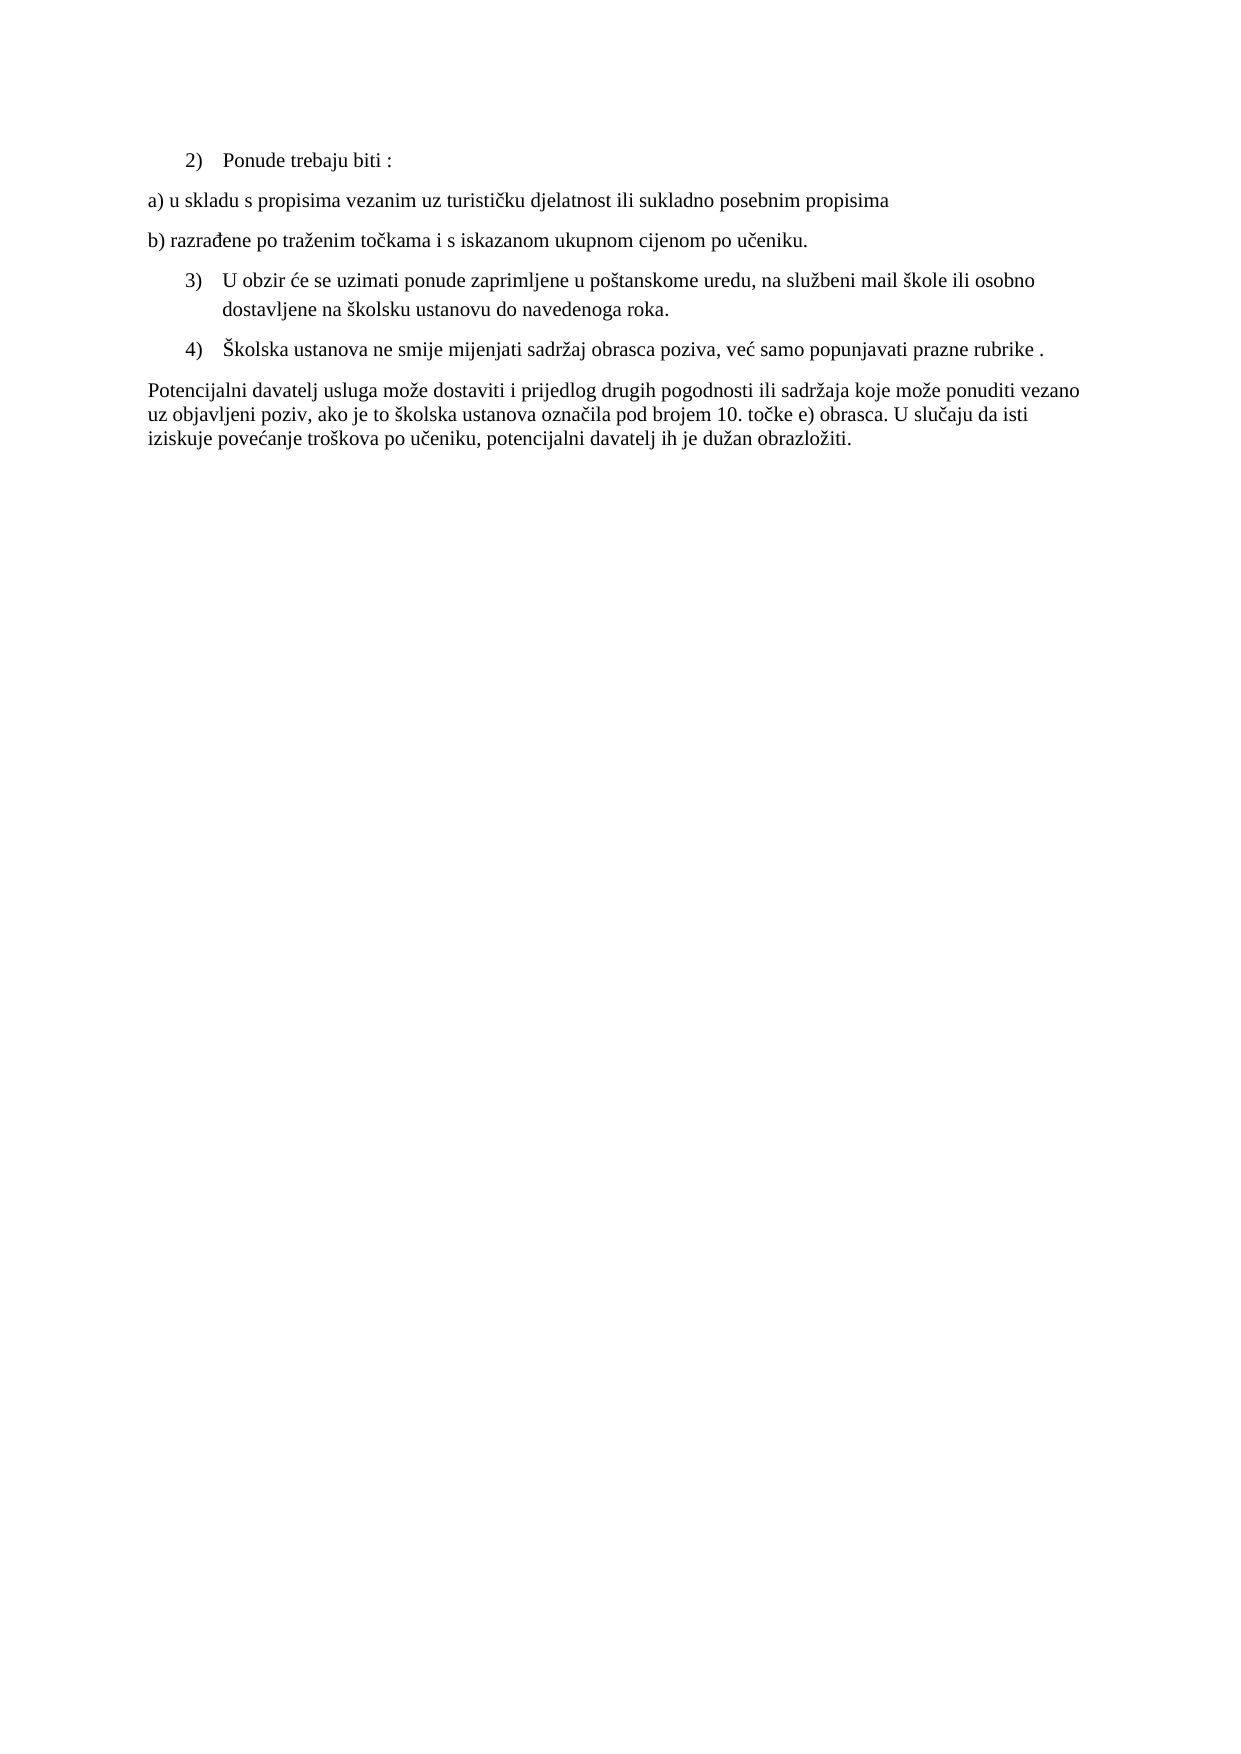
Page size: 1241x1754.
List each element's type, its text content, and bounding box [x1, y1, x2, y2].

list Školska ustanova ne smije mijenjati sadržaj obrasca poziva, već samo popunjavati prazne rubrike . [185, 337, 1093, 361]
text Potencijalni davatelj usluga može dostaviti i prijedlog drugih pogodnosti ili sadržaja koje može ponuditi vezano uz objavljeni poziv, ako je to školska ustanova označila pod brojem 10. točke e) obrasca. U slučaju da isti iziskuje povećanje troškova po učeniku, potencijalni davatelj ih je dužan obrazložiti. [148, 377, 1093, 450]
text a) u skladu s propisima vezanim uz turističku djelatnost ili sukladno posebnim propisima [148, 188, 1093, 212]
list U obzir će se uzimati ponude zaprimljene u poštanskome uredu, na službeni mail škole ili osobno dostavljene na školsku ustanovu do navedenoga roka. [185, 268, 1093, 321]
list Ponude trebaju biti : [185, 148, 1093, 172]
text b) razrađene po traženim točkama i s iskazanom ukupnom cijenom po učeniku. [148, 228, 1093, 252]
